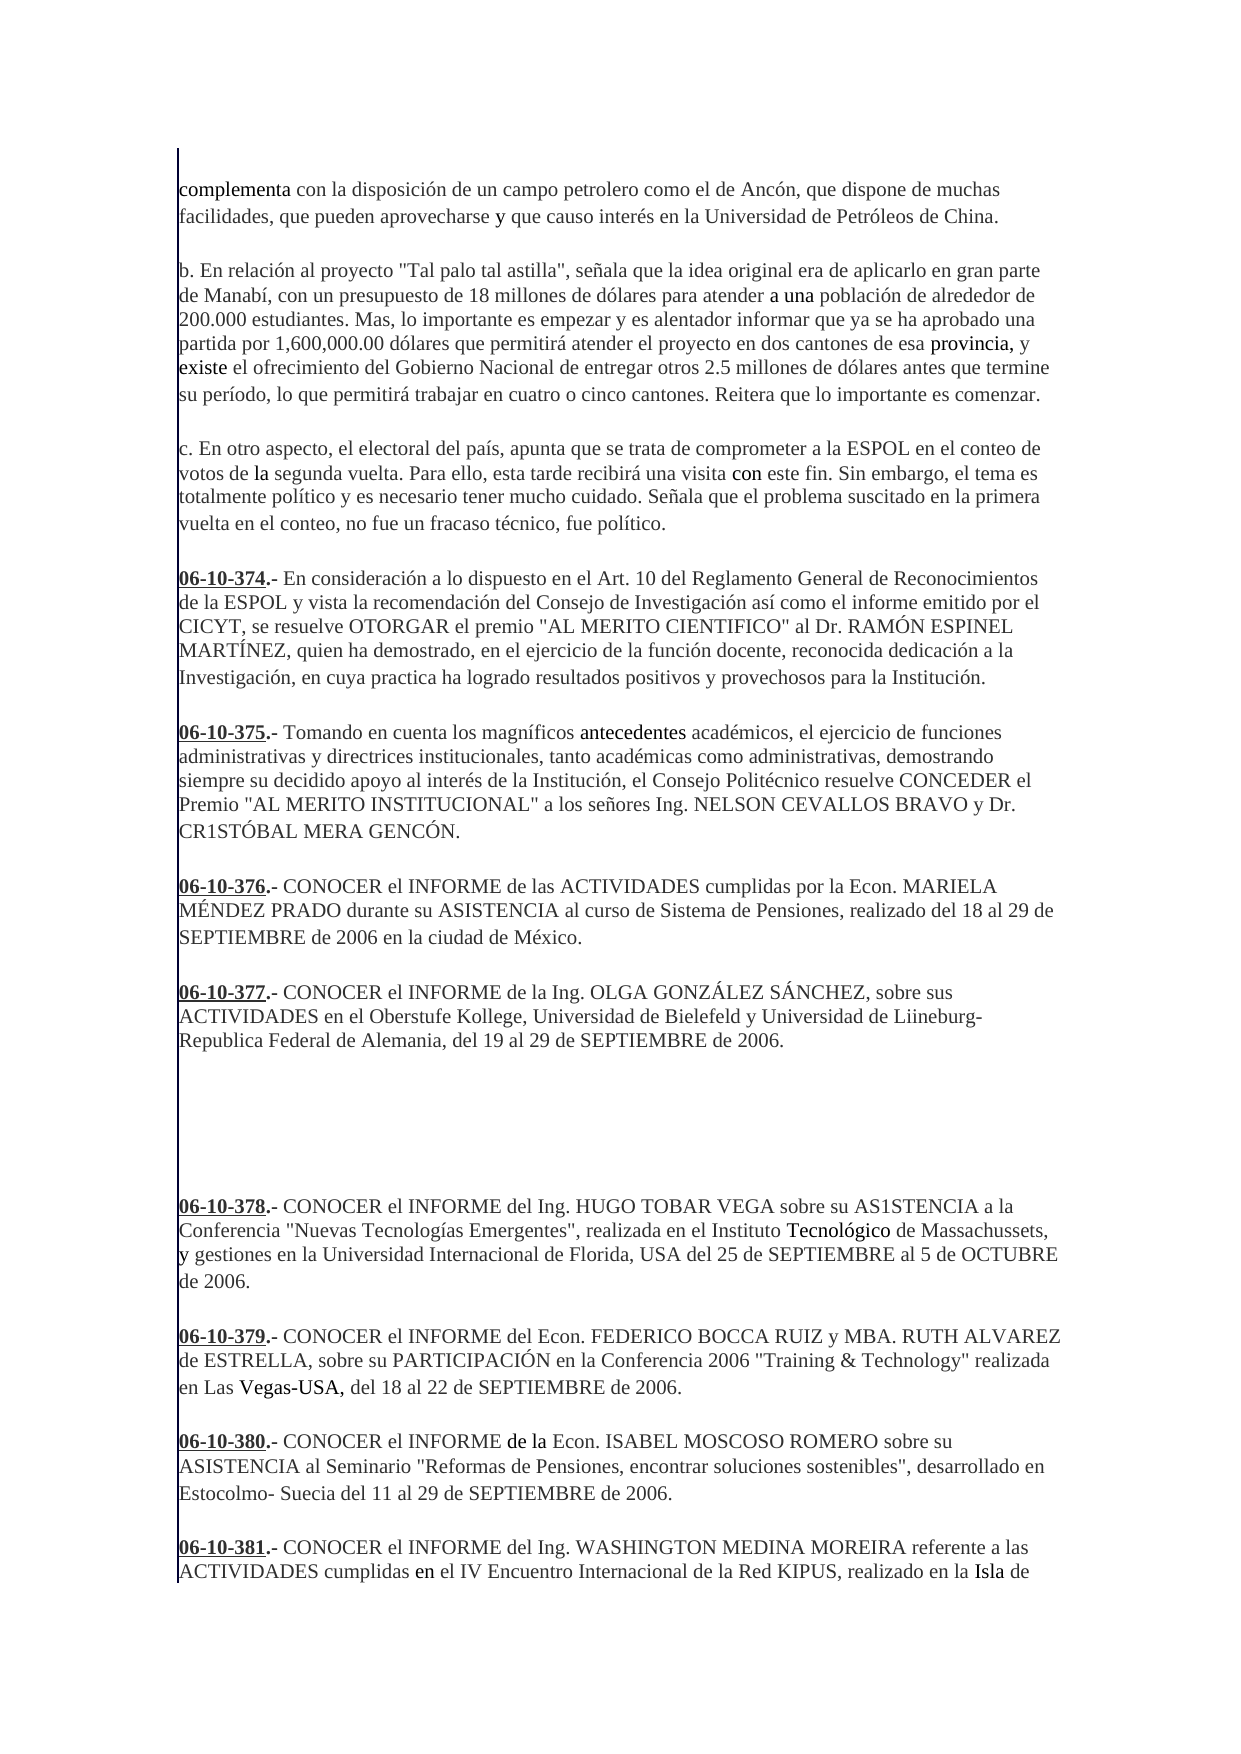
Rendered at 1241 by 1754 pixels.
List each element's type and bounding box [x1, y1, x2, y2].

table_cell [179, 148, 1063, 1583]
